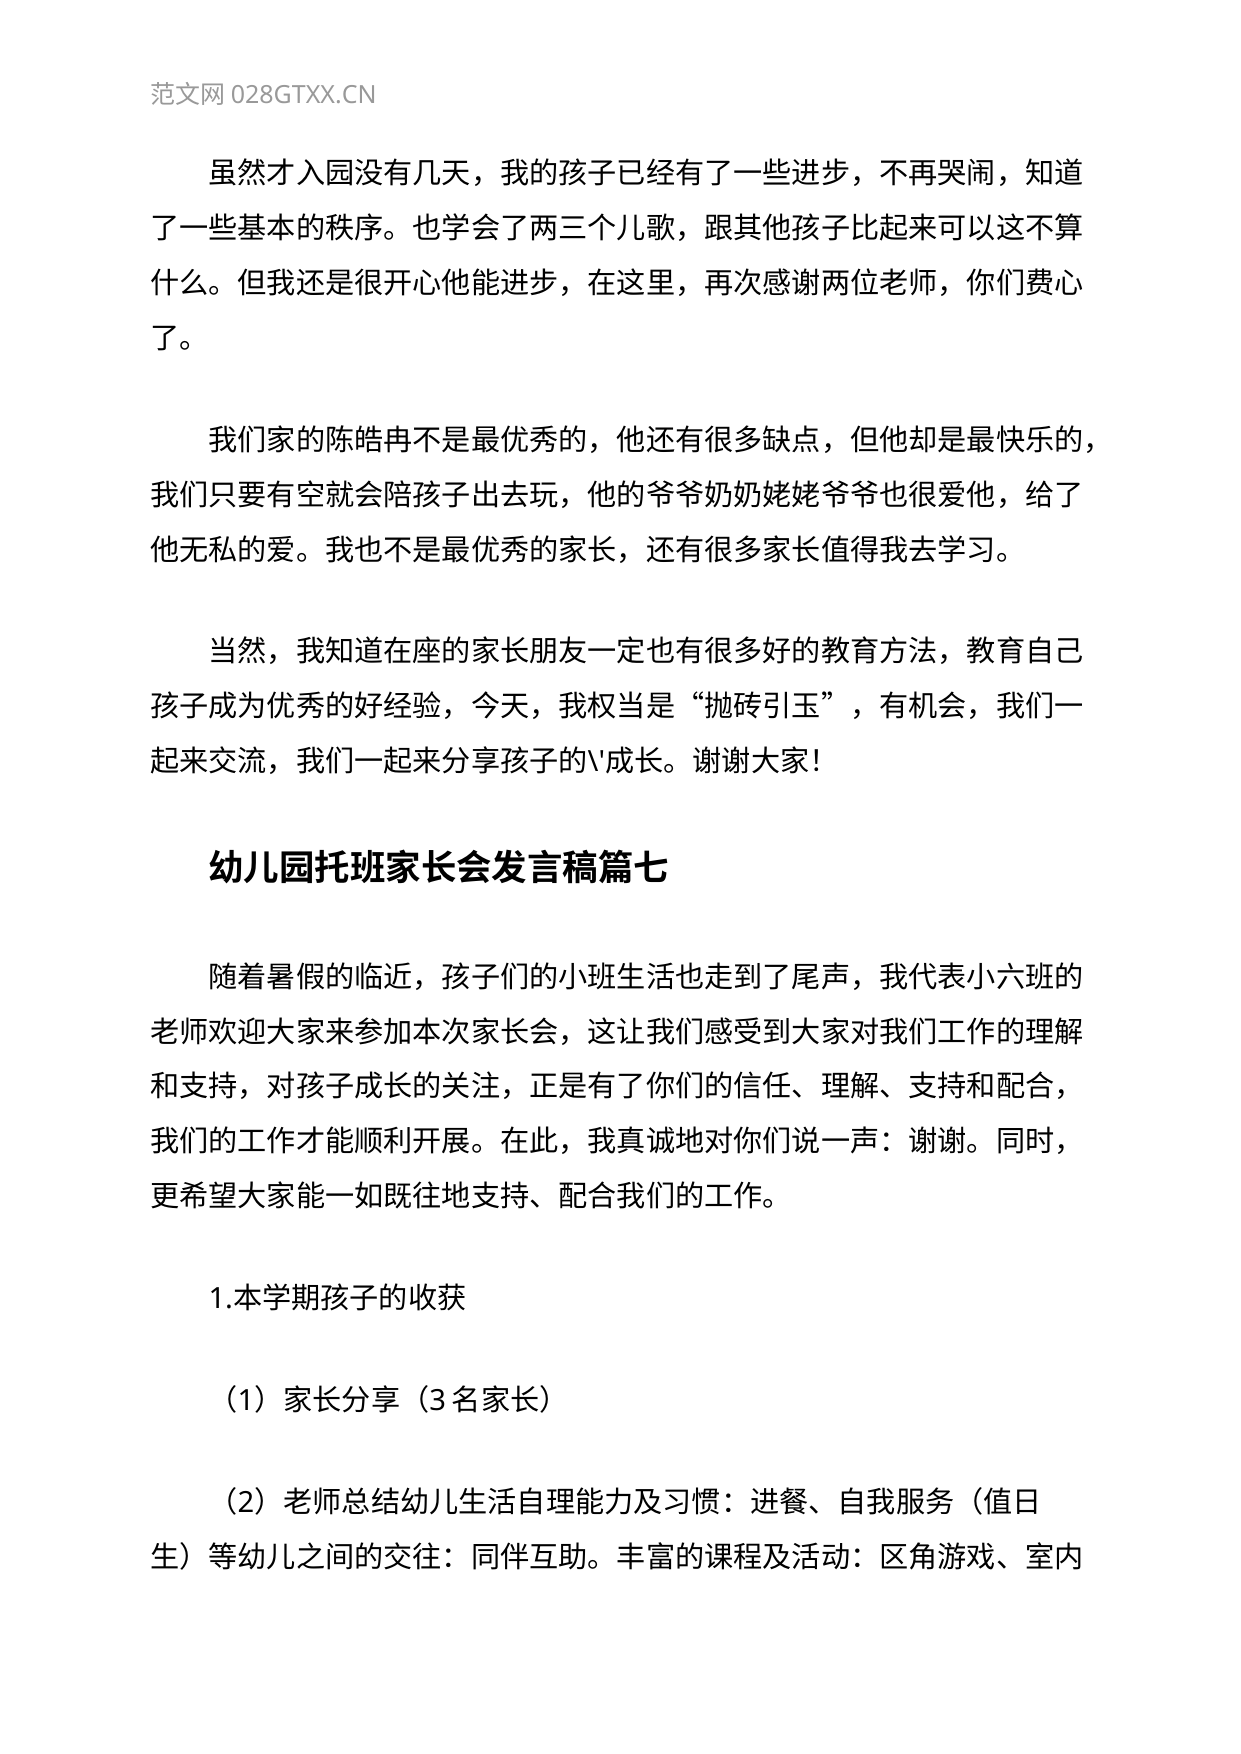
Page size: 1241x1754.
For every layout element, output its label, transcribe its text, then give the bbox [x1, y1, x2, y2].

text 幼儿园托班家长会发言稿篇七 [150, 840, 1090, 891]
text 随着暑假的临近，孩子们的小班生活也走到了尾声，我代表小六班的老师欢迎大家来参加本次家长会，这让我们感受到大家对我们工作的理解和支持，对孩子成长的关注，正是有了你们的信任、理解、支持和配合，我们的工作才能顺利开展。在此，我真诚地对你们说一声：谢谢。同时，更希望大家能一如既往地支持、配合我们的工作。 [150, 953, 1090, 1215]
text （1）家长分享（3名家长） [150, 1377, 1090, 1419]
text 虽然才入园没有几天，我的孩子已经有了一些进步，不再哭闹，知道了一些基本的秩序。也学会了两三个儿歌，跟其他孩子比起来可以这不算什么。但我还是很开心他能进步，在这里，再次感谢两位老师，你们费心了。 [150, 150, 1090, 357]
text 当然，我知道在座的家长朋友一定也有很多好的教育方法，教育自己孩子成为优秀的好经验，今天，我权当是“抛砖引玉”，有机会，我们一起来交流，我们一起来分享孩子的\'成长。谢谢大家！ [150, 628, 1090, 780]
text 我们家的陈皓冉不是最优秀的，他还有很多缺点，但他却是最快乐的，我们只要有空就会陪孩子出去玩，他的爷爷奶奶姥姥爷爷也很爱他，给了他无私的爱。我也不是最优秀的家长，还有很多家长值得我去学习。 [150, 416, 1090, 568]
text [150, 1478, 1090, 1576]
text 1.本学期孩子的收获 [150, 1274, 1090, 1317]
